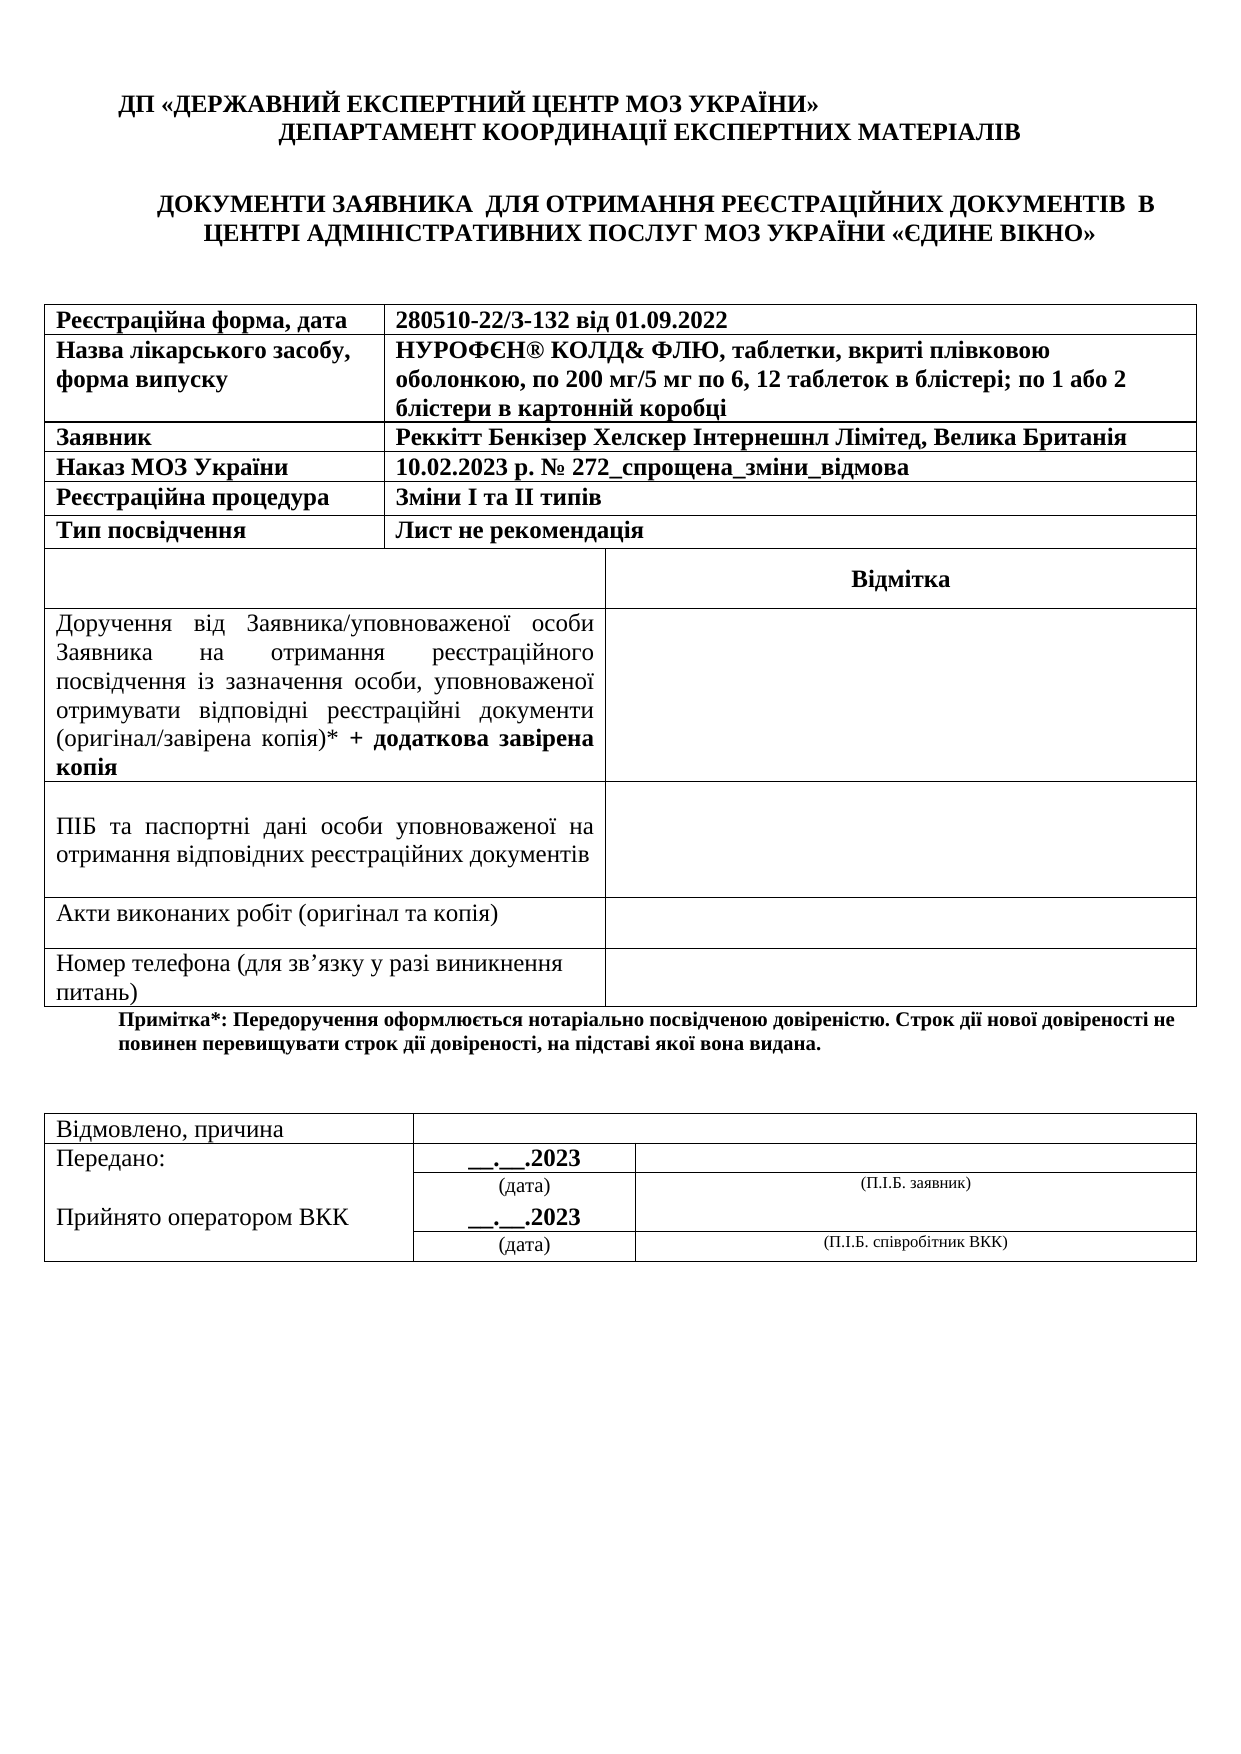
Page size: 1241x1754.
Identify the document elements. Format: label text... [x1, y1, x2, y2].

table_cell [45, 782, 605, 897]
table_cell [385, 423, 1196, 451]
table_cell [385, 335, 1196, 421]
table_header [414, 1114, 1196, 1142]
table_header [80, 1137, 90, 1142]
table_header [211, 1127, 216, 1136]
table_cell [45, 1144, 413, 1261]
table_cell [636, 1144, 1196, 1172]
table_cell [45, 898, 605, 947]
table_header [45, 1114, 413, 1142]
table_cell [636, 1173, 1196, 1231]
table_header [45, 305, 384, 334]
text ДП «ДЕРЖАВНИЙ ЕКСПЕРТНИЙ ЦЕНТР МОЗ УКРАЇНИ» [118, 89, 1181, 117]
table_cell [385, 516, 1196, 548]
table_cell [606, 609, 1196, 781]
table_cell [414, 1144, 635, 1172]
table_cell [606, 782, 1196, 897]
text ДЕПАРТАМЕНТ КООРДИНАЦІЇ ЕКСПЕРТНИХ МАТЕРІАЛІВ [118, 117, 1181, 146]
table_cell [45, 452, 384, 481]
text Примітка*: Передоручення оформлюється нотаріально посвідченою довіреністю. Строк дії нової довіреності не повинен перевищувати строк дії довіреності, на підставі якої вона видана. [118, 1007, 1181, 1055]
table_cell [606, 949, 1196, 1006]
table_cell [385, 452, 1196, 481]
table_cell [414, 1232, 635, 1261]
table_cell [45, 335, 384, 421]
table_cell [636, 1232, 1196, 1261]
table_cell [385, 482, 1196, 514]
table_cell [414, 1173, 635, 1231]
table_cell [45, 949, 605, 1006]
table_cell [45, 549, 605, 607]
text ДОКУМЕНТИ ЗАЯВНИКА ДЛЯ ОТРИМАННЯ РЕЄСТРАЦІЙНИХ ДОКУМЕНТІВ В ЦЕНТРІ АДМІНІСТРАТИВНИХ ПОСЛУГ МОЗ УКРАЇНИ «ЄДИНЕ ВІКНО» [118, 189, 1181, 247]
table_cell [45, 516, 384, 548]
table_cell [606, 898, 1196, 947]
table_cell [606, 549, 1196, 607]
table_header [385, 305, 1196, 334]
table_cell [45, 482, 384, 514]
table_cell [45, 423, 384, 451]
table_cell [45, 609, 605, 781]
